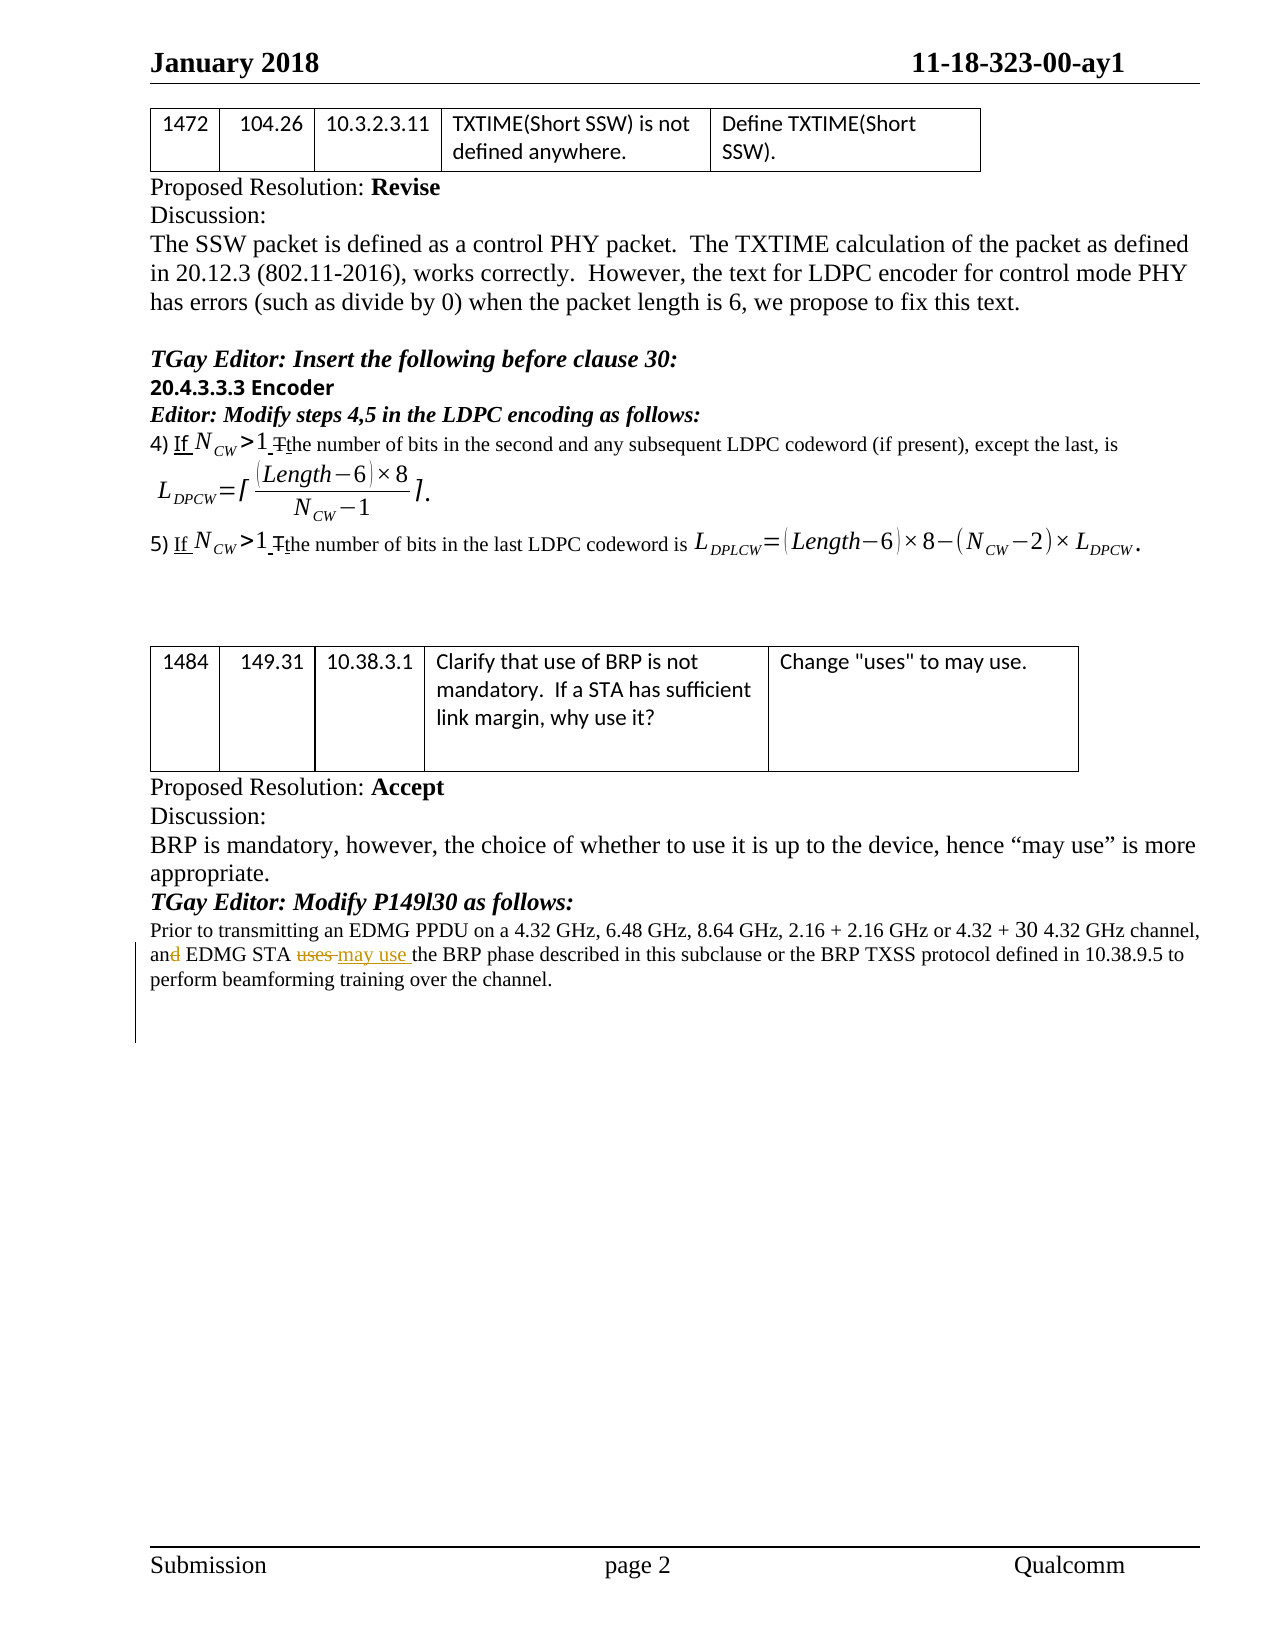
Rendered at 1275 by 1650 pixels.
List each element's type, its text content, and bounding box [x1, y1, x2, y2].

text TGay Editor: Modify P149l30 as follows: [150, 887, 1200, 916]
text Discussion: [150, 201, 1200, 229]
text TGay Editor: Insert the following before clause 30: [150, 344, 1200, 373]
text Proposed Resolution: Revise [150, 172, 1200, 201]
table_header 1472 [151, 109, 219, 171]
text The SSW packet is defined as a control PHY packet. The TXTIME calculation of the packet as defined in 20.12.3 (802.11-2016), works correctly. However, the text for LDPC encoder for control mode PHY has errors (such as divide by 0) when the packet length is 6, we propose to fix this text. [150, 229, 1200, 316]
text Prior to transmitting an EDMG PPDU on a 4.32 GHz, 6.48 GHz, 8.64 GHz, 2.16 + 2.16 GHz or 4.32 + 30 4.32 GHz channel, an EDMG STA the BRP phase described in this subclause or the BRP TXSS protocol defined in 10.38.9.5 to perform beamforming training over the channel. [150, 916, 1200, 991]
table_header 104.26 [220, 109, 314, 171]
text Discussion: [150, 801, 1200, 830]
table_header 149.31 [220, 647, 314, 771]
table_header Clarify that use of BRP is not mandatory. If a STA has sufficient link margin, why use it? [425, 647, 768, 771]
text . [150, 459, 1200, 525]
table_header 10.38.3.1 [316, 647, 424, 771]
table_header TXTIME(Short SSW) is not defined anywhere. [442, 109, 710, 171]
text 4) If Tthe number of bits in the second and any subsequent LDPC codeword (if present), except the last, is [150, 428, 1200, 459]
table_header 10.3.2.3.11 [315, 109, 441, 171]
text Editor: Modify steps 4,5 in the LDPC encoding as follows: [150, 402, 1200, 428]
table_header Define TXTIME(Short SSW). [711, 109, 980, 171]
table_header Change "uses" to may use. [769, 647, 1078, 771]
table_header 1484 [151, 647, 219, 771]
text BRP is mandatory, however, the choice of whether to use it is up to the device, hence “may use” is more appropriate. [150, 830, 1200, 887]
text Proposed Resolution: Accept [150, 772, 1200, 801]
text 5) If Tthe number of bits in the last LDPC codeword is . [150, 525, 1200, 560]
text 20.4.3.3.3 Encoder [150, 373, 1200, 402]
